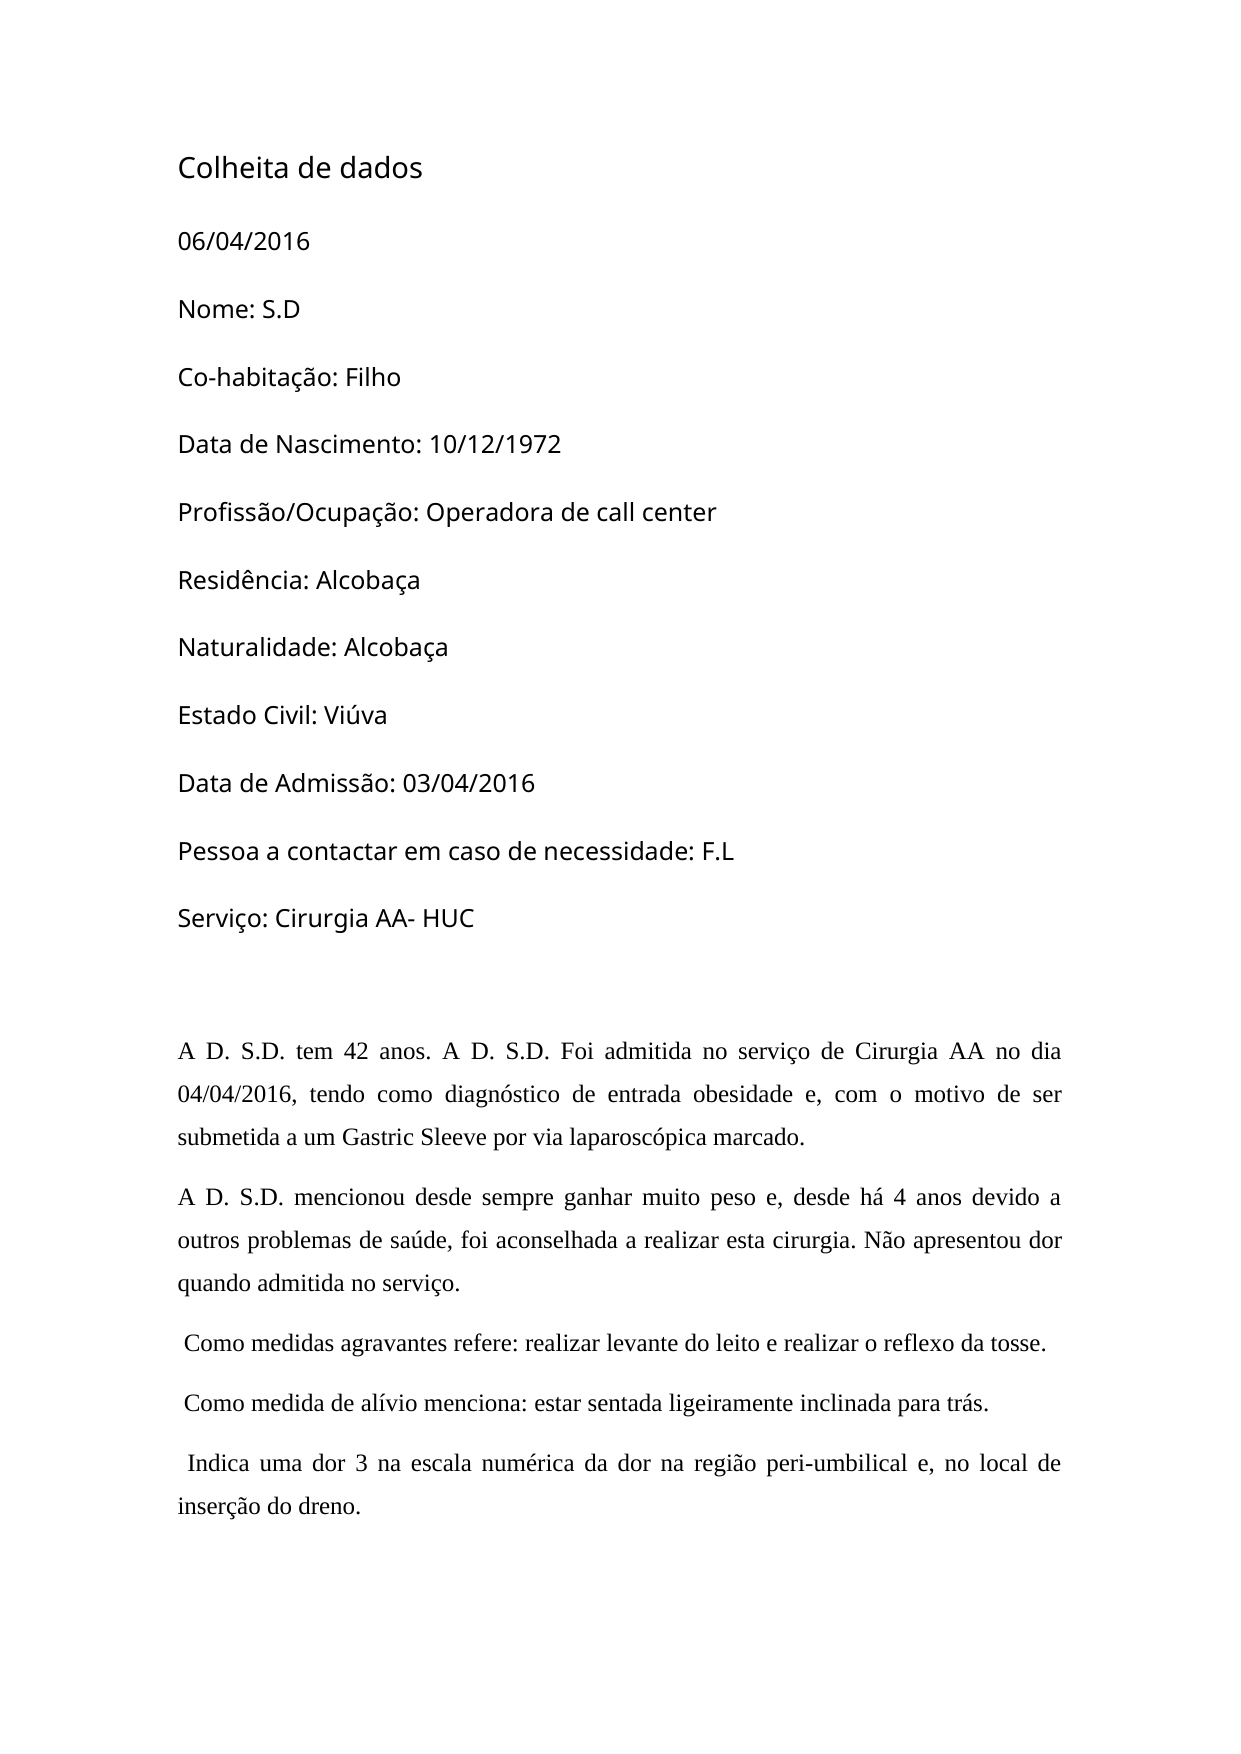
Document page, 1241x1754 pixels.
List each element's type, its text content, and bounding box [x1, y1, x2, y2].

text Como medida de alívio menciona: estar sentada ligeiramente inclinada para trás. [177, 1388, 1063, 1417]
text A D. S.D. mencionou desde sempre ganhar muito peso e, desde há 4 anos devido a outros problemas de saúde, foi aconselhada a realizar esta cirurgia. Não apresentou dor quando admitida no serviço. [177, 1182, 1063, 1297]
text 06/04/2016 [177, 224, 1063, 258]
text Residência: Alcobaça [177, 562, 1063, 596]
text Colheita de dados [177, 148, 1063, 187]
text Naturalidade: Alcobaça [177, 630, 1063, 664]
text Serviço: Cirurgia AA- HUC [177, 901, 1063, 935]
text Indica uma dor 3 na escala numérica da dor na região peri-umbilical e, no local de inserção do dreno. [177, 1448, 1063, 1520]
text A D. S.D. tem 42 anos. A D. S.D. Foi admitida no serviço de Cirurgia AA no dia 04/04/2016, tendo como diagnóstico de entrada obesidade e, com o motivo de ser submetida a um Gastric Sleeve por via laparoscópica marcado. [177, 1036, 1063, 1151]
text Profissão/Ocupação: Operadora de call center [177, 494, 1063, 529]
text Estado Civil: Viúva [177, 698, 1063, 732]
text Data de Nascimento: 10/12/1972 [177, 427, 1063, 461]
text Data de Admissão: 03/04/2016 [177, 765, 1063, 799]
text Co-habitação: Filho [177, 359, 1063, 393]
text Pessoa a contactar em caso de necessidade: F.L [177, 833, 1063, 867]
text Como medidas agravantes refere: realizar levante do leito e realizar o reflexo da tosse. [177, 1328, 1063, 1357]
text Nome: S.D [177, 291, 1063, 326]
